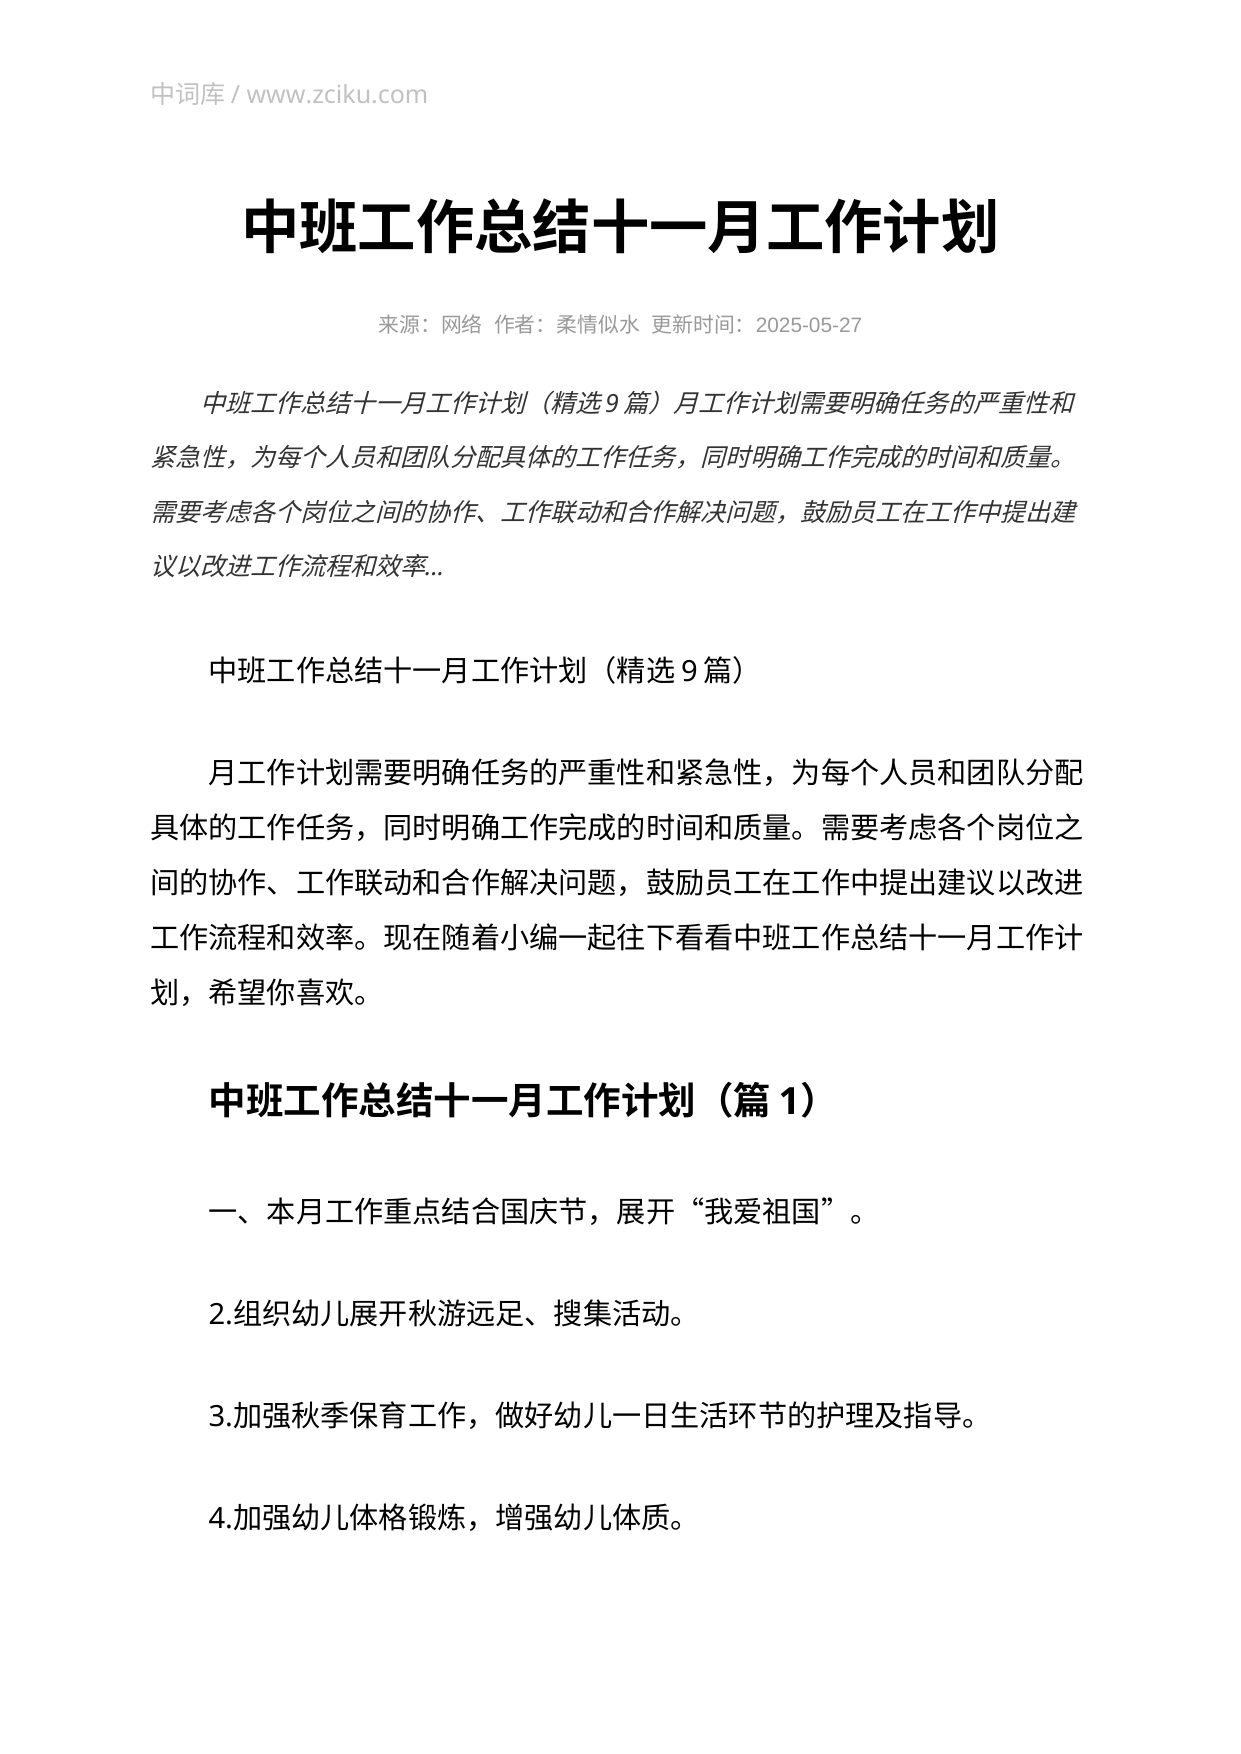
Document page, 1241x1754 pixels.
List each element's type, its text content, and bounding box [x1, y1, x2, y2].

text 2.组织幼儿展开秋游远足、搜集活动。 [150, 1291, 1090, 1333]
text 4.加强幼儿体格锻炼，增强幼儿体质。 [150, 1494, 1090, 1537]
text 中班工作总结十一月工作计划（篇1） [150, 1071, 1090, 1126]
text 中班工作总结十一月工作计划（精选9篇） [150, 648, 1090, 690]
subtitle 中班工作总结十一月工作计划 [150, 181, 1090, 266]
text 一、本月工作重点结合国庆节，展开“我爱祖国”。 [150, 1189, 1090, 1231]
text 月工作计划需要明确任务的严重性和紧急性，为每个人员和团队分配具体的工作任务，同时明确工作完成的时间和质量。需要考虑各个岗位之间的协作、工作联动和合作解决问题，鼓励员工在工作中提出建议以改进工作流程和效率。现在随着小编一起往下看看中班工作总结十一月工作计划，希望你喜欢。 [150, 750, 1090, 1012]
text 来源：网络 作者：柔情似水 更新时间：2025-05-27 [150, 313, 1090, 337]
text 中班工作总结十一月工作计划（精选9篇）月工作计划需要明确任务的严重性和紧急性，为每个人员和团队分配具体的工作任务，同时明确工作完成的时间和质量。需要考虑各个岗位之间的协作、工作联动和合作解决问题，鼓励员工在工作中提出建议以改进工作流程和效率... [150, 383, 1090, 583]
text 3.加强秋季保育工作，做好幼儿一日生活环节的护理及指导。 [150, 1392, 1090, 1435]
